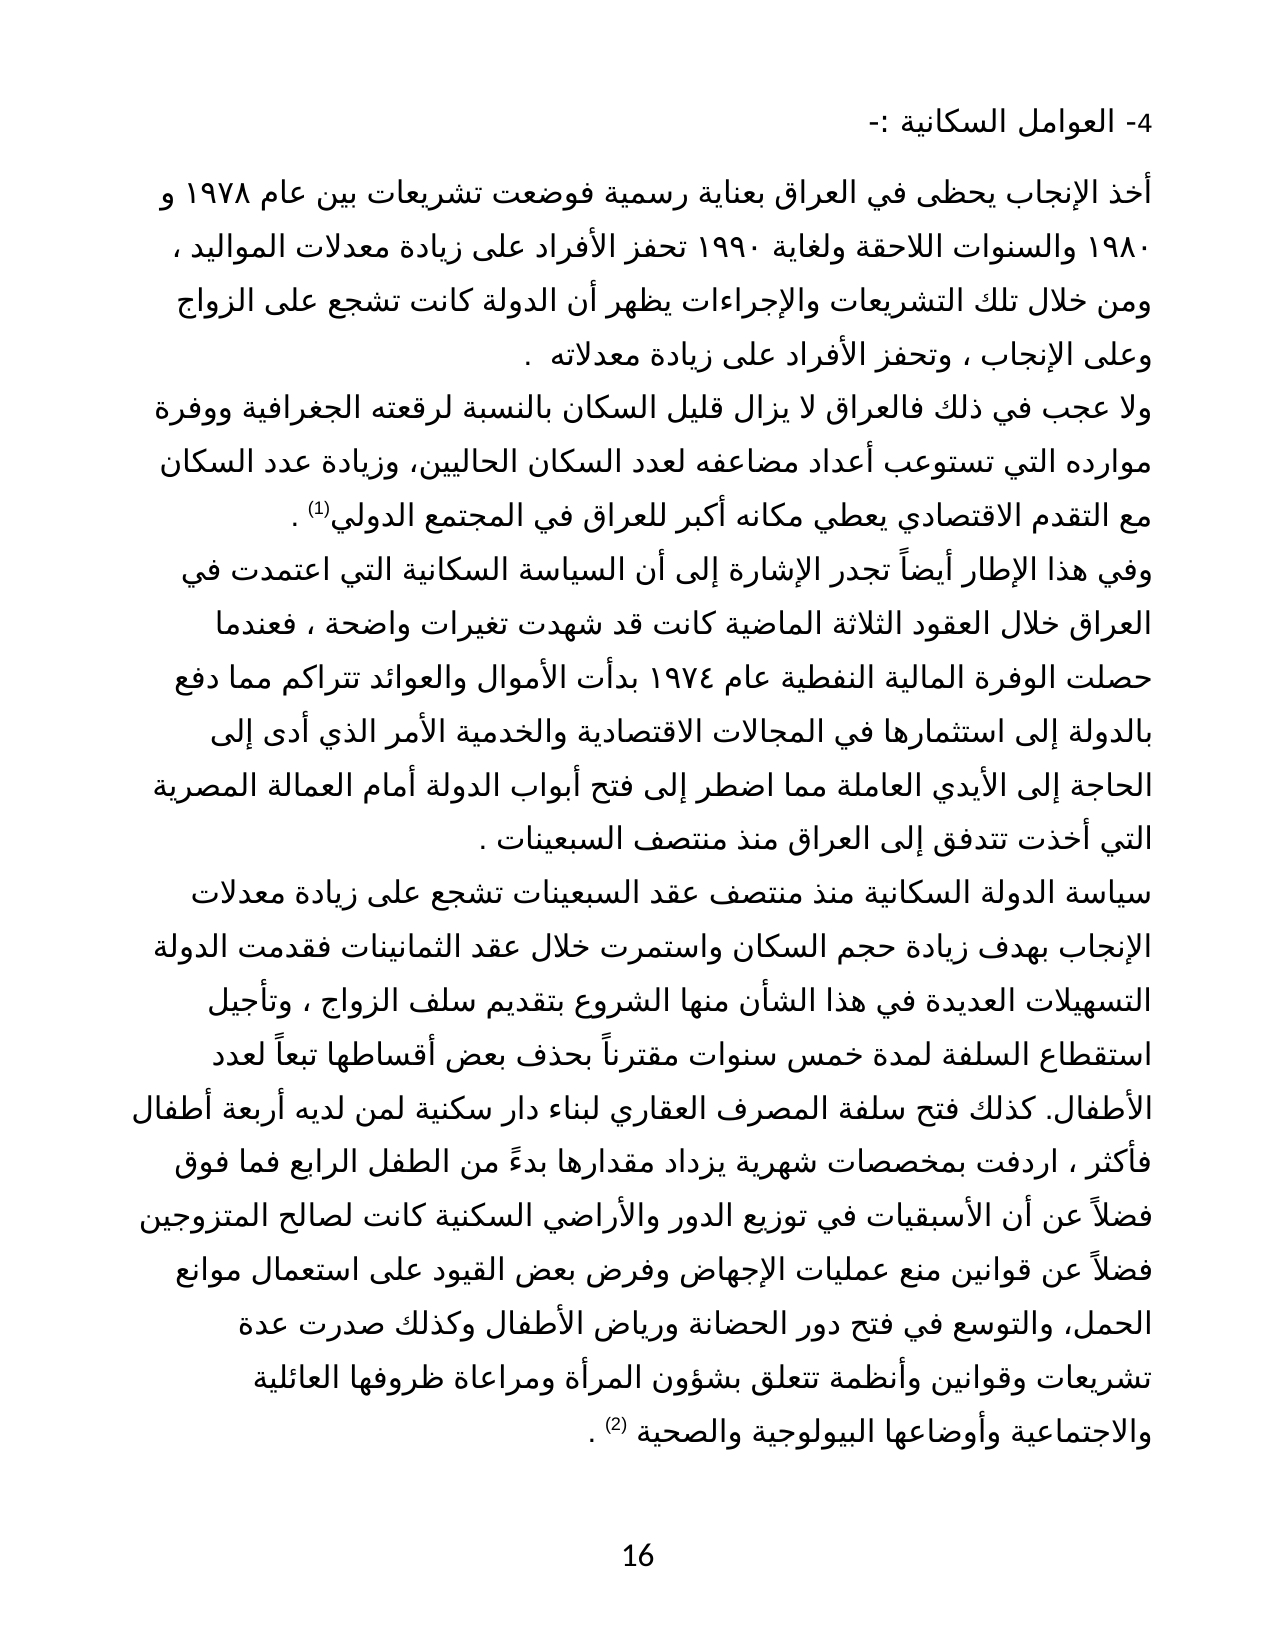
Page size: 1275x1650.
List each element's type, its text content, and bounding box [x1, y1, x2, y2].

text أخذ الإنجاب يحظى في العراق بعناية رسمية فوضعت تشريعات بين عام ۱۹۷۸ و ۱۹۸۰ والسنوات اللاحقة ولغاية ۱۹۹۰ تحفز الأفراد على زيادة معدلات المواليد ، ومن خلال تلك التشريعات والإجراءات يظهر أن الدولة كانت تشجع على الزواج وعلى الإنجاب ، وتحفز الأفراد على زيادة معدلاته . [122, 174, 1153, 372]
text 1- عبد الهادي سمير ،اعتبارات نظريه حول محددات الخصوبة، النشره السكانية ، ص 49 - 764- العوامل السكانية :- [131, 103, 1153, 139]
text وفي هذا الإطار أيضاً تجدر الإشارة إلى أن السياسة السكانية التي اعتمدت في العراق خلال العقود الثلاثة الماضية كانت قد شهدت تغيرات واضحة ، فعندما حصلت الوفرة المالية النفطية عام ١٩٧٤ بدأت الأموال والعوائد تتراكم مما دفع بالدولة إلى استثمارها في المجالات الاقتصادية والخدمية الأمر الذي أدى إلى الحاجة إلى الأيدي العاملة مما اضطر إلى فتح أبواب الدولة أمام العمالة المصرية التي أخذت تتدفق إلى العراق منذ منتصف السبعينات . [122, 551, 1153, 856]
text سياسة الدولة السكانية منذ منتصف عقد السبعينات تشجع على زيادة معدلات الإنجاب بهدف زيادة حجم السكان واستمرت خلال عقد الثمانينات فقدمت الدولة التسهيلات العديدة في هذا الشأن منها الشروع بتقديم سلف الزواج ، وتأجيل استقطاع السلفة لمدة خمس سنوات مقترناً بحذف بعض أقساطها تبعاً لعدد الأطفال. كذلك فتح سلفة المصرف العقاري لبناء دار سكنية لمن لديه أربعة أطفال فأكثر ، اردفت بمخصصات شهرية يزداد مقدارها بدءً من الطفل الرابع فما فوق فضلاً عن أن الأسبقيات في توزيع الدور والأراضي السكنية كانت لصالح المتزوجين فضلاً عن قوانين منع عمليات الإجهاض وفرض بعض القيود على استعمال موانع الحمل، والتوسع في فتح دور الحضانة ورياض الأطفال وكذلك صدرت عدة تشريعات وقوانين وأنظمة تتعلق بشؤون المرأة ومراعاة ظروفها العائلية والاجتماعية وأوضاعها البيولوجية والصحية (2) . [122, 874, 1153, 1449]
text ولا عجب في ذلك فالعراق لا يزال قليل السكان بالنسبة لرقعته الجغرافية ووفرة موارده التي تستوعب أعداد مضاعفه لعدد السكان الحاليين، وزيادة عدد السكان مع التقدم الاقتصادي يعطي مكانه أكبر للعراق في المجتمع الدولي(1) . [122, 389, 1153, 533]
